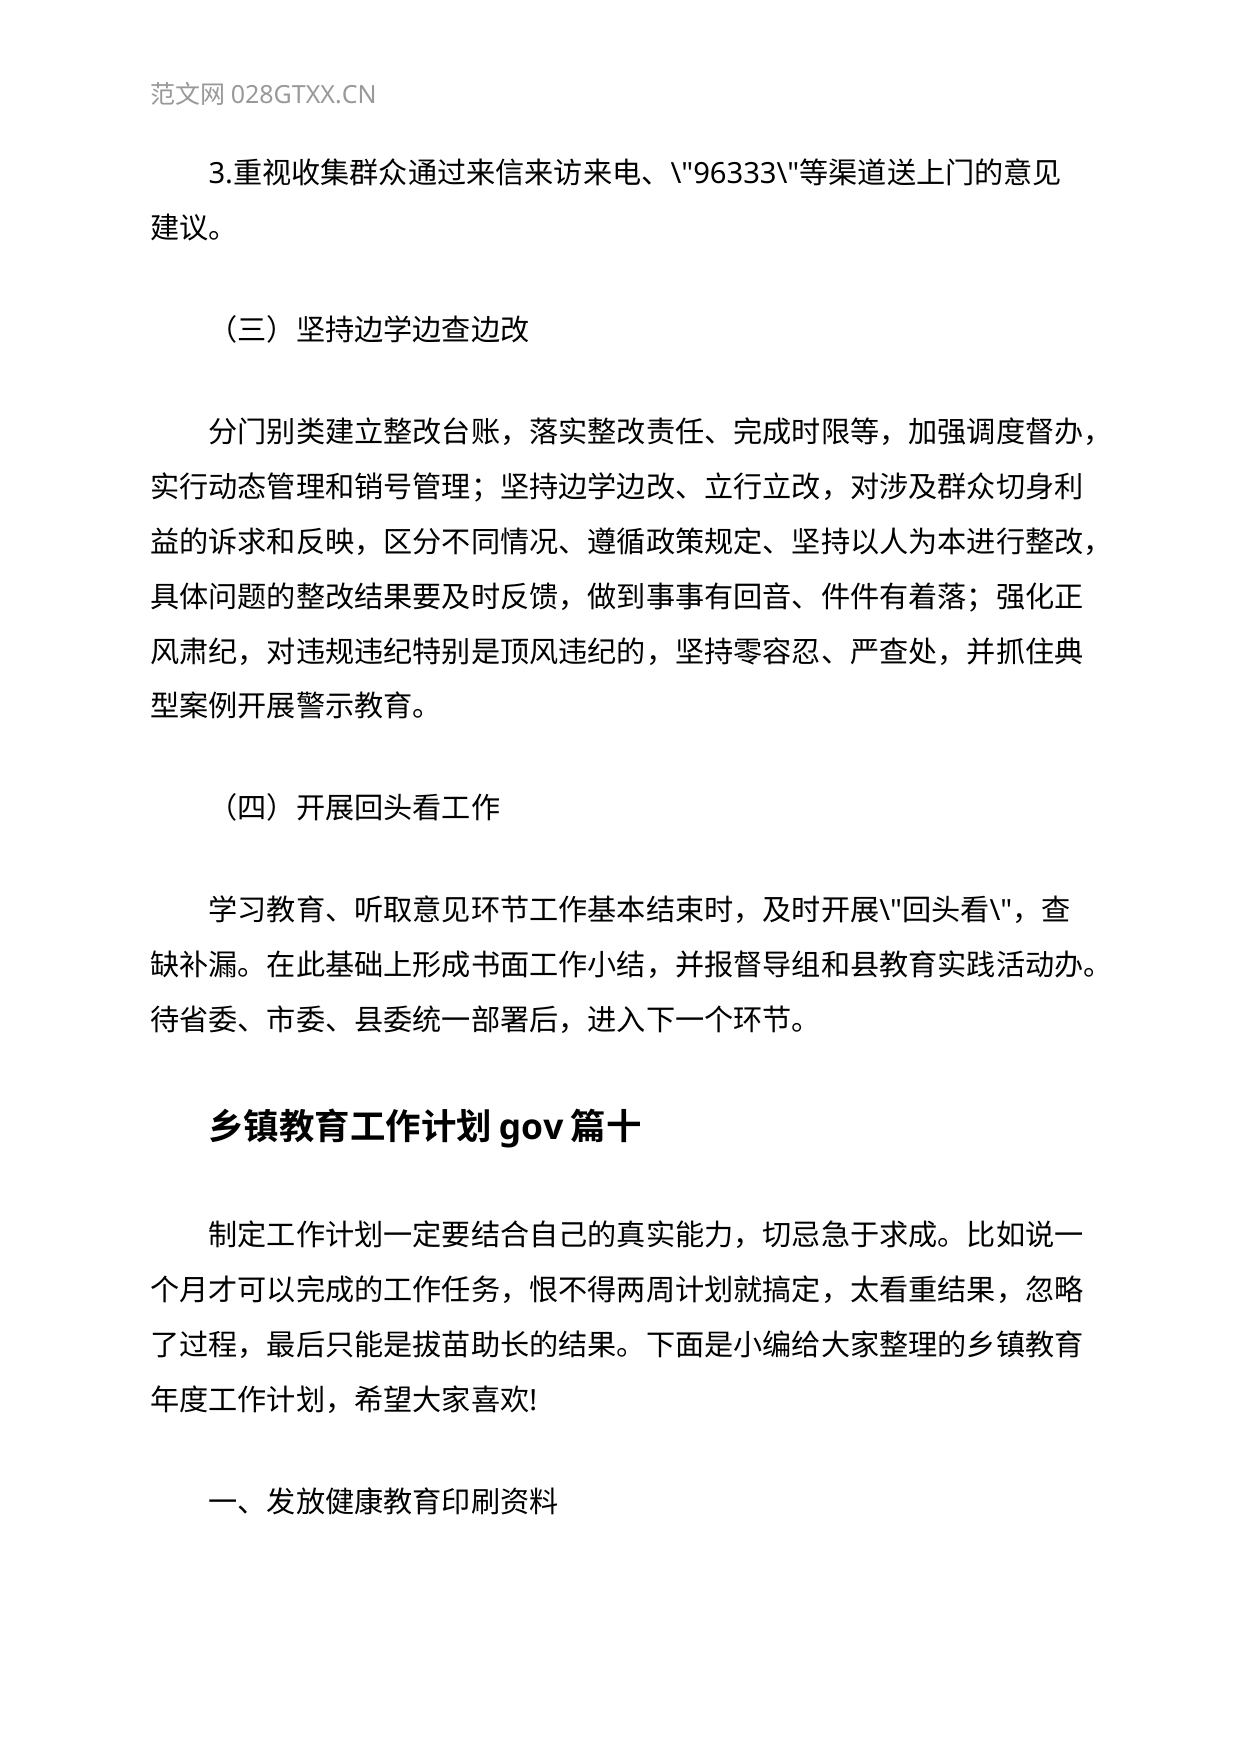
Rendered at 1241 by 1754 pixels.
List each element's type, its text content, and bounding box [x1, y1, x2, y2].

text 乡镇教育工作计划gov篇十 [150, 1098, 1090, 1149]
text 分门别类建立整改台账，落实整改责任、完成时限等，加强调度督办，实行动态管理和销号管理；坚持边学边改、立行立改，对涉及群众切身利益的诉求和反映，区分不同情况、遵循政策规定、坚持以人为本进行整改，具体问题的整改结果要及时反馈，做到事事有回音、件件有着落；强化正风肃纪，对违规违纪特别是顶风违纪的，坚持零容忍、严查处，并抓住典型案例开展警示教育。 [150, 408, 1090, 725]
text （三）坚持边学边查边改 [150, 307, 1090, 349]
text 3.重视收集群众通过来信来访来电、\"96333\"等渠道送上门的意见建议。 [150, 150, 1090, 247]
text （四）开展回头看工作 [150, 785, 1090, 827]
text 一、发放健康教育印刷资料 [150, 1478, 1090, 1521]
text 学习教育、听取意见环节工作基本结束时，及时开展\"回头看\"，查缺补漏。在此基础上形成书面工作小结，并报督导组和县教育实践活动办。待省委、市委、县委统一部署后，进入下一个环节。 [150, 887, 1090, 1039]
text 制定工作计划一定要结合自己的真实能力，切忌急于求成。比如说一个月才可以完成的工作任务，恨不得两周计划就搞定，太看重结果，忽略了过程，最后只能是拔苗助长的结果。下面是小编给大家整理的乡镇教育年度工作计划，希望大家喜欢! [150, 1212, 1090, 1419]
